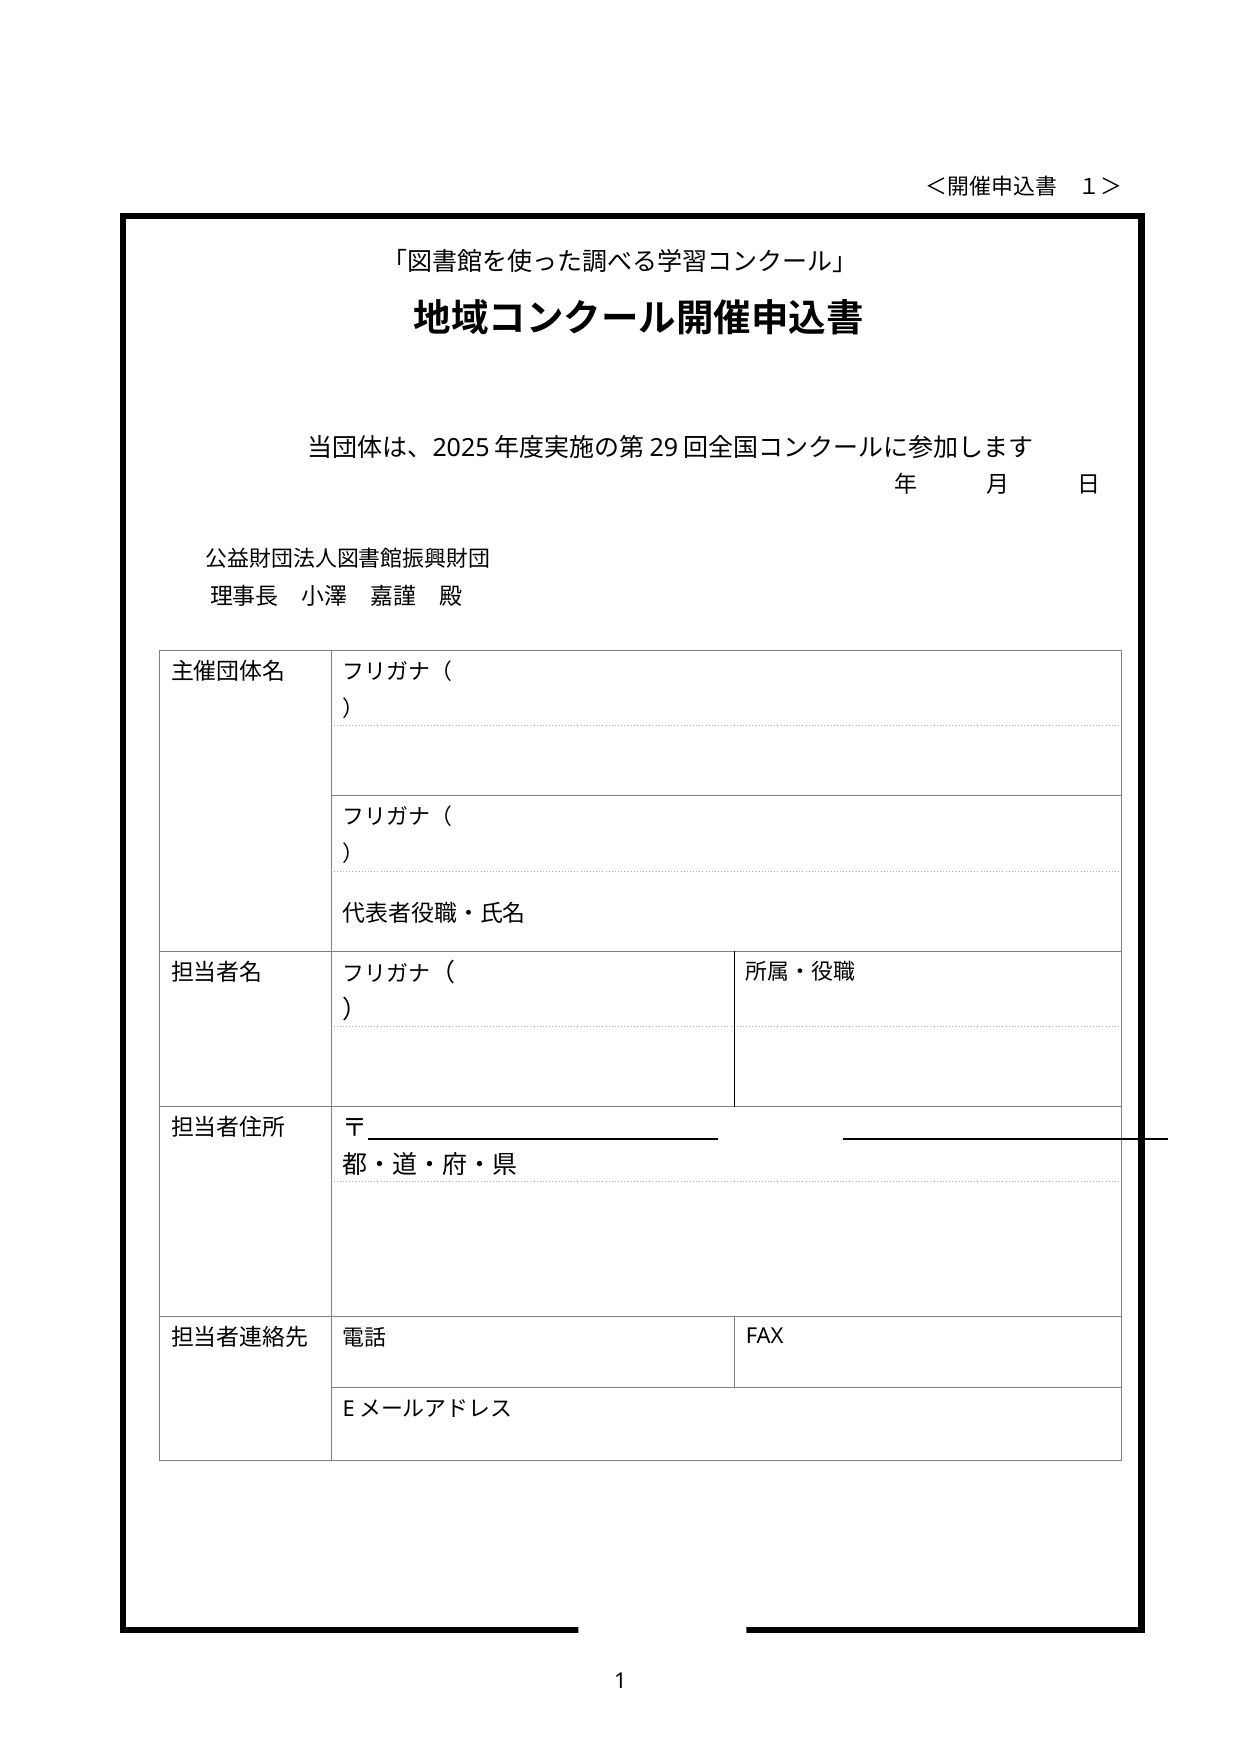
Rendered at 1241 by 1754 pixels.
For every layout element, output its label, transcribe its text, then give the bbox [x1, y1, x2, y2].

table_cell [332, 1026, 734, 1106]
text 当団体は、2025年度実施の第29回全国コンクールに参加します [126, 427, 1122, 464]
table_header フリガナ（ ） [332, 651, 1121, 725]
table_header 主催団体名 [160, 651, 331, 951]
table_cell [332, 1181, 1121, 1316]
table_cell [735, 1026, 1121, 1106]
table_cell Eメールアドレス [332, 1388, 1121, 1460]
text 理事長 小澤 嘉謹 殿 [126, 576, 1122, 613]
table_cell 担当者名 [160, 952, 331, 1106]
table_cell 〒 都・道・府・県 [332, 1107, 1121, 1181]
table_cell 担当者連絡先 [160, 1317, 331, 1460]
text ＜開催申込書 １＞ [118, 167, 1122, 204]
table_cell 担当者住所 [160, 1107, 331, 1316]
table_cell 電話 [332, 1317, 734, 1387]
table_cell フリガナ（ ） [332, 796, 1121, 871]
table_cell 所属・役職 [735, 952, 1121, 1026]
text 「図書館を使った調べる学習コンクール」 [126, 241, 1122, 278]
table_cell フリガナ（ ） [332, 952, 734, 1026]
table_cell [332, 725, 1121, 795]
subtitle 地域コンクール開催申込書 [413, 278, 1122, 352]
table_cell 代表者役職・氏名 [332, 871, 1121, 951]
table_cell FAX [735, 1317, 1121, 1387]
text 公益財団法人図書館振興財団 [126, 538, 1122, 576]
text 年 月 日 [126, 464, 1100, 501]
